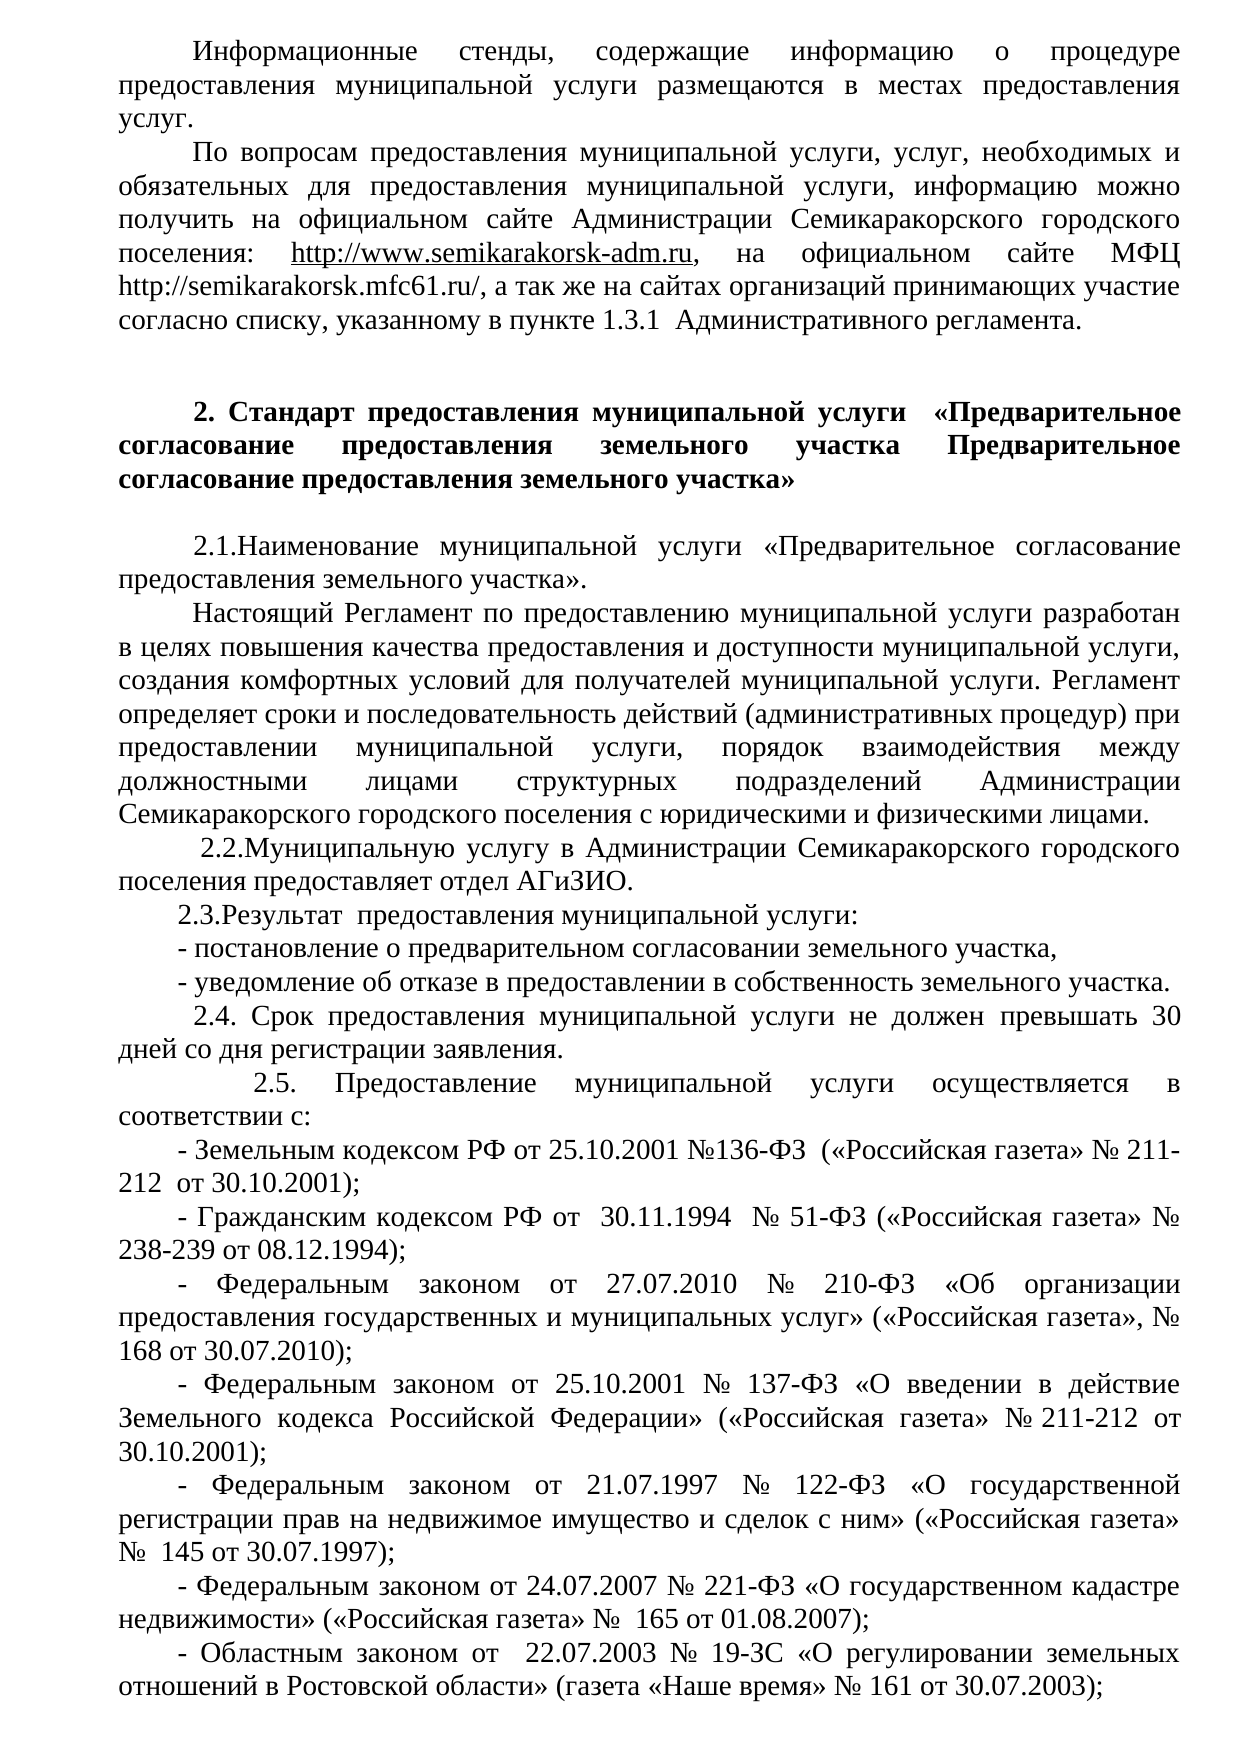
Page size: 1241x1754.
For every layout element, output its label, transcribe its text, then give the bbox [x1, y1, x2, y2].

text 2.3.Результат предоставления муниципальной услуги: [118, 897, 1181, 931]
text - Областным законом от 22.07.2003 № 19-ЗС «О регулировании земельных отношений в Ростовской области» (газета «Наше время» № 161 от 30.07.2003); [118, 1635, 1181, 1702]
text По вопросам предоставления муниципальной услуги, услуг, необходимых и обязательных для предоставления муниципальной услуги, информацию можно получить на официальном сайте Администрации Семикаракорского городского поселения: http://www.semikarakorsk-adm.ru, на официальном сайте МФЦ http://semikarakorsk.mfc61.ru/, а так же на сайтах организаций принимающих участие согласно списку, указанному в пункте 1.3.1 Административного регламента. [118, 134, 1181, 335]
text 2.1.Наименование муниципальной услуги «Предварительное согласование предоставления земельного участка». [118, 528, 1181, 595]
text - Федеральным законом от 27.07.2010 № 210-ФЗ «Об организации предоставления государственных и муниципальных услуг» («Российская газета», № 168 от 30.07.2010); [118, 1266, 1181, 1367]
text - уведомление об отказе в предоставлении в собственность земельного участка. [118, 964, 1181, 998]
text 2.2.Муниципальную услугу в Администрации Семикаракорского городского поселения предоставляет отдел АГиЗИО. [118, 830, 1181, 897]
text - Федеральным законом от 21.07.1997 № 122-ФЗ «О государственной регистрации прав на недвижимое имущество и сделок с ним» («Российская газета» № 145 от 30.07.1997); [118, 1467, 1181, 1568]
text Информационные стенды, содержащие информацию о процедуре предоставления муниципальной услуги размещаются в местах предоставления услуг. [118, 33, 1181, 134]
text 2. Стандарт предоставления муниципальной услуги «Предварительное согласование предоставления земельного участка Предварительное согласование предоставления земельного участка» [118, 394, 1181, 494]
text Настоящий Регламент по предоставлению муниципальной услуги разработан в целях повышения качества предоставления и доступности муниципальной услуги, создания комфортных условий для получателей муниципальной услуги. Регламент определяет сроки и последовательность действий (административных процедур) при предоставлении муниципальной услуги, порядок взаимодействия между должностными лицами структурных подразделений Администрации Семикаракорского городского поселения с юридическими и физическими лицами. [118, 595, 1181, 830]
text - Федеральным законом от 25.10.2001 № 137-ФЗ «О введении в действие Земельного кодекса Российской Федерации» («Российская газета» № 211-212 от 30.10.2001); [118, 1367, 1181, 1467]
text 2.5. Предоставление муниципальной услуги осуществляется в соответствии с: [118, 1065, 1181, 1132]
text - Земельным кодексом РФ от 25.10.2001 №136-ФЗ («Российская газета» № 211-212 от 30.10.2001); [118, 1132, 1181, 1199]
text - постановление о предварительном согласовании земельного участка, [118, 931, 1181, 964]
text 2.4. Срок предоставления муниципальной услуги не должен превышать 30 дней со дня регистрации заявления. [118, 998, 1181, 1065]
text - Гражданским кодексом РФ от 30.11.1994 № 51-ФЗ («Российская газета» № 238-239 от 08.12.1994); [118, 1199, 1181, 1266]
text - Федеральным законом от 24.07.2007 № 221-ФЗ «О государственном кадастре недвижимости» («Российская газета» № 165 от 01.08.2007); [118, 1568, 1181, 1635]
